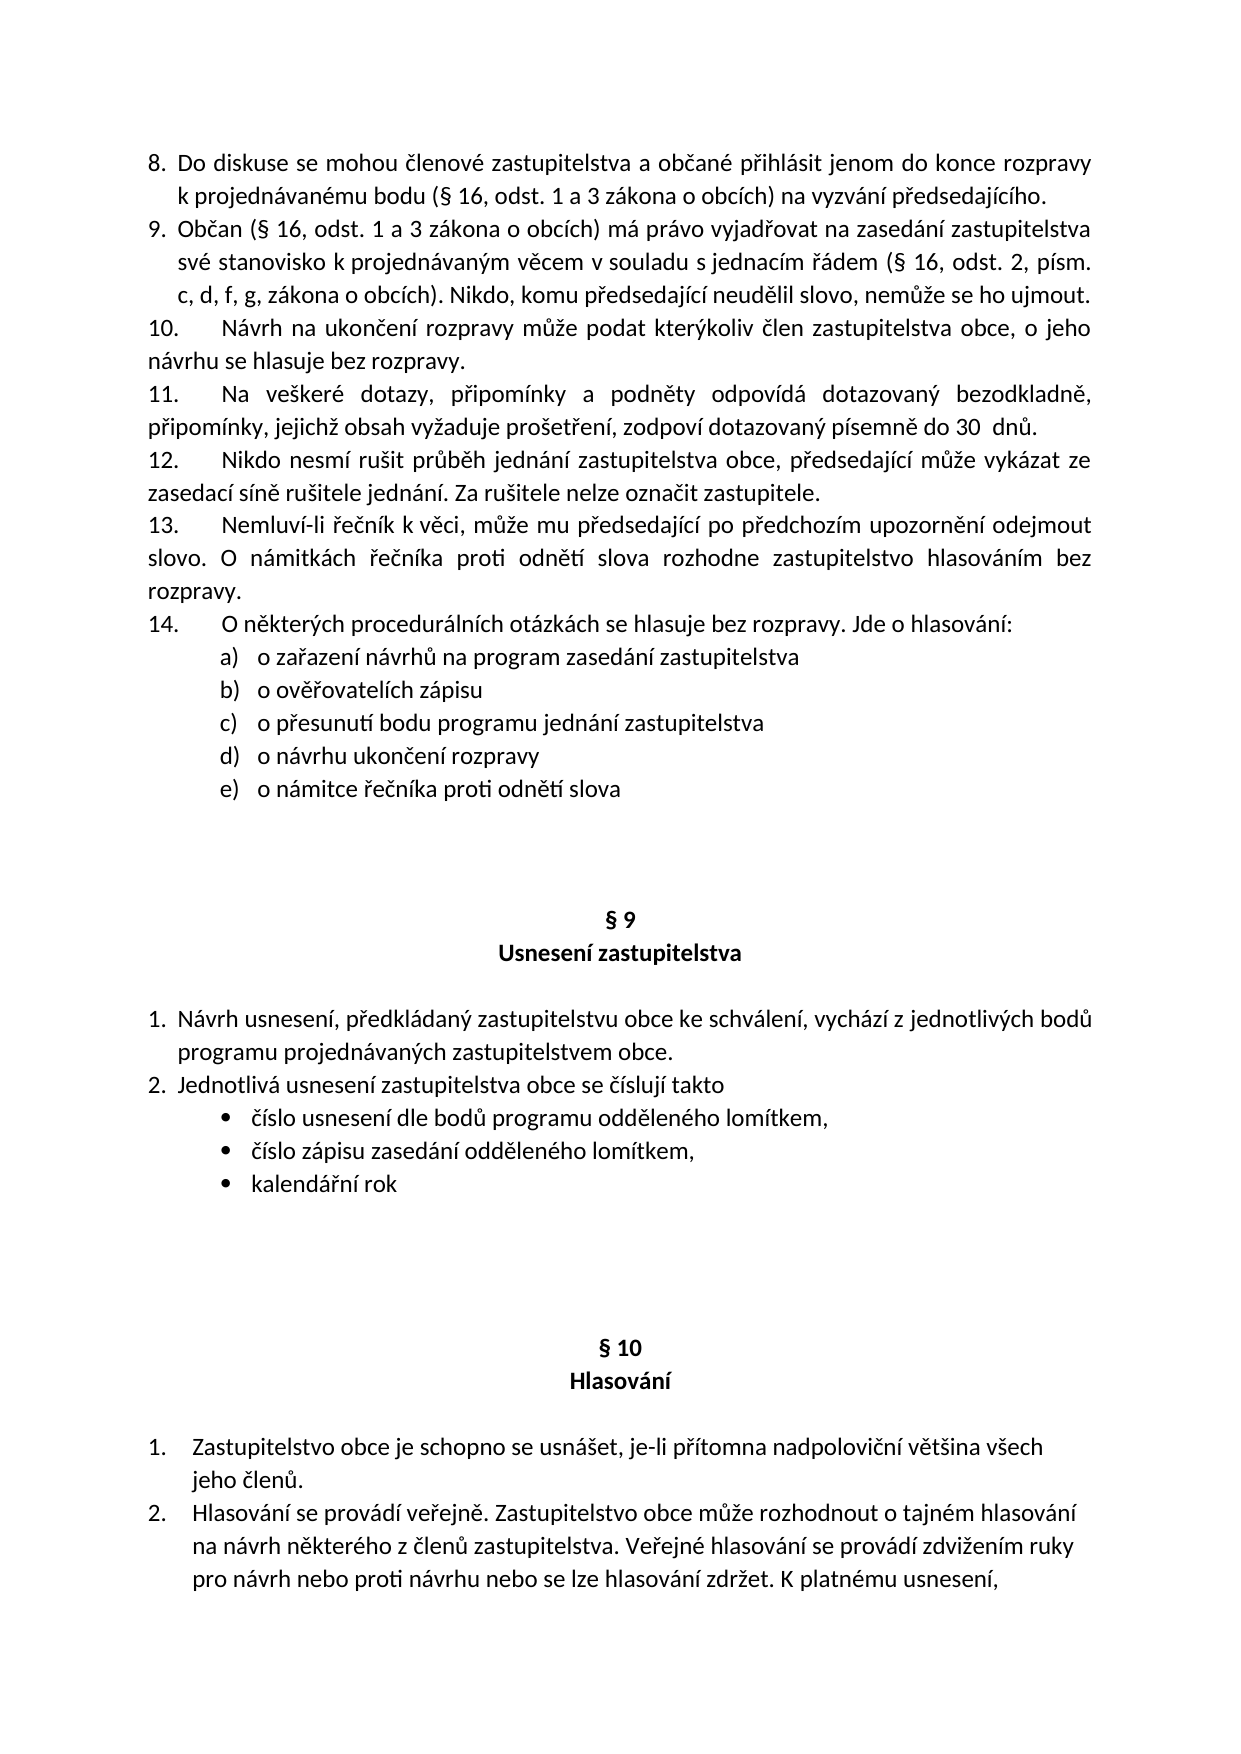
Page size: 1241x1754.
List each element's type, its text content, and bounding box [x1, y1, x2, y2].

list Návrh usnesení, předkládaný zastupitelstvu obce ke schválení, vychází z jednotlivých bodů programu projednávaných zastupitelstvem obce. [148, 1003, 1093, 1067]
text Hlasování [148, 1366, 1093, 1396]
list O některých procedurálních otázkách se hlasuje bez rozpravy. Jde o hlasování: [148, 608, 1093, 639]
list o návrhu ukončení rozpravy [219, 740, 1093, 771]
list kalendářní rok [221, 1168, 1093, 1198]
list Nemluví-li řečník k věci, může mu předsedající po předchozím upozornění odejmout slovo. O námitkách řečníka proti odnětí slova rozhodne zastupitelstvo hlasováním bez rozpravy. [148, 510, 1093, 606]
list Nikdo nesmí rušit průběh jednání zastupitelstva obce, předsedající může vykázat ze zasedací síně rušitele jednání. Za rušitele nelze označit zastupitele. [148, 444, 1093, 507]
text § 9 [148, 905, 1093, 935]
list číslo zápisu zasedání odděleného lomítkem, [221, 1135, 1093, 1166]
list číslo usnesení dle bodů programu odděleného lomítkem, [221, 1102, 1093, 1133]
text § 10 [148, 1333, 1093, 1363]
list o přesunutí bodu programu jednání zastupitelstva [219, 707, 1093, 738]
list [148, 1497, 1093, 1593]
list Do diskuse se mohou členové zastupitelstva a občané přihlásit jenom do konce rozpravy k projednávanému bodu (§ 16, odst. 1 a 3 zákona o obcích) na vyzvání předsedajícího. [148, 148, 1093, 211]
list Zastupitelstvo obce je schopno se usnášet, je-li přítomna nadpoloviční většina všech jeho členů. [148, 1431, 1093, 1495]
list o zařazení návrhů na program zasedání zastupitelstva [219, 641, 1093, 672]
list o námitce řečníka proti odnětí slova [219, 773, 1093, 803]
list Občan (§ 16, odst. 1 a 3 zákona o obcích) má právo vyjadřovat na zasedání zastupitelstva své stanovisko k projednávaným věcem v souladu s jednacím řádem (§ 16, odst. 2, písm. c, d, f, g, zákona o obcích). Nikdo, komu předsedající neudělil slovo, nemůže se ho ujmout. [148, 213, 1093, 310]
list Na veškeré dotazy, připomínky a podněty odpovídá dotazovaný bezodkladně, připomínky, jejichž obsah vyžaduje prošetření, zodpoví dotazovaný písemně do 30 dnů. [148, 378, 1093, 441]
list o ověřovatelích zápisu [219, 674, 1093, 705]
list Návrh na ukončení rozpravy může podat kterýkoliv člen zastupitelstva obce, o jeho návrhu se hlasuje bez rozpravy. [148, 312, 1093, 376]
list Jednotlivá usnesení zastupitelstva obce se číslují takto [148, 1069, 1093, 1100]
text Usnesení zastupitelstva [148, 938, 1093, 968]
